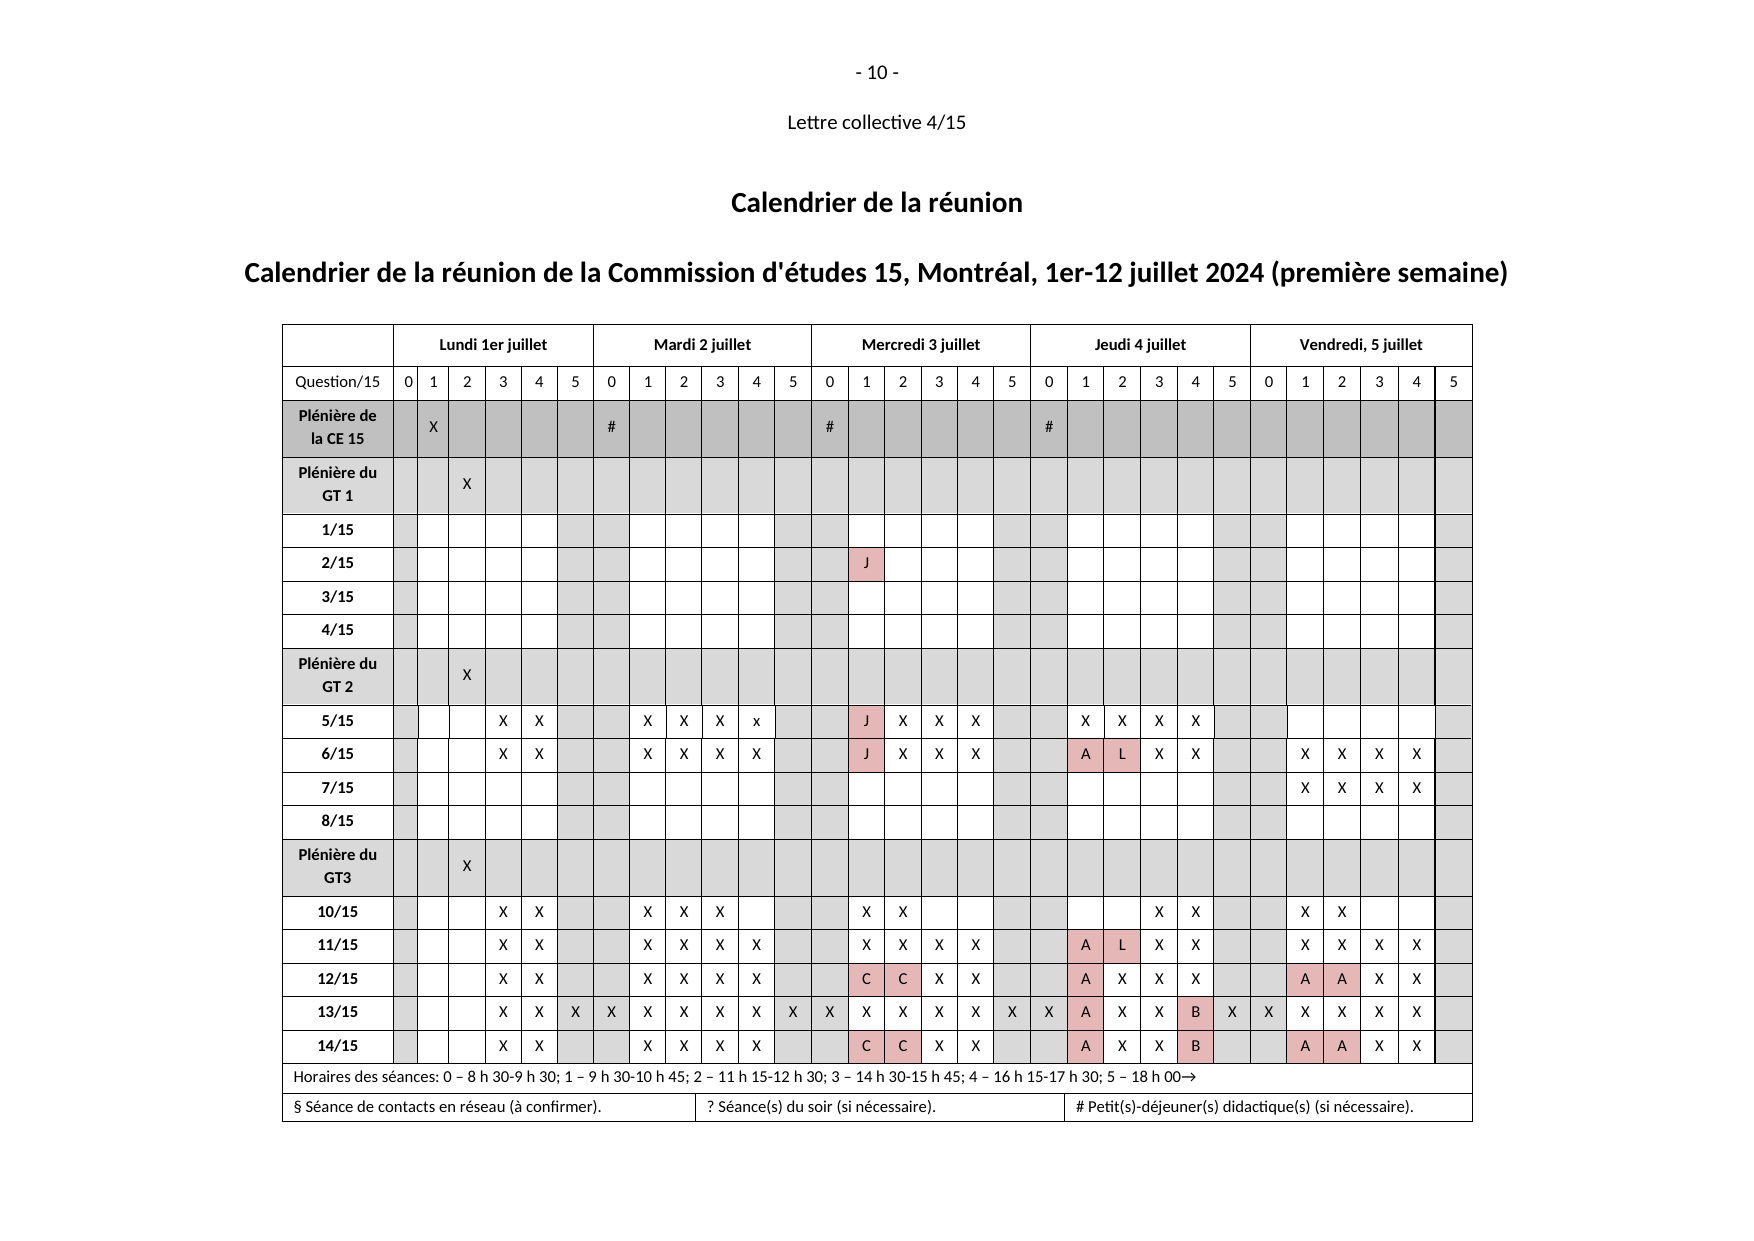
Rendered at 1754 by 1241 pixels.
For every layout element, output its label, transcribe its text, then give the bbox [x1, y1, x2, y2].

table_cell [1068, 401, 1103, 457]
table_cell 13/15 [283, 997, 393, 1030]
table_cell [522, 806, 557, 839]
table_cell [922, 615, 957, 648]
table_cell [702, 649, 738, 704]
table_cell [1214, 649, 1250, 704]
table_cell [922, 649, 957, 704]
table_cell [418, 615, 448, 648]
table_cell [394, 706, 418, 738]
table_cell [418, 773, 448, 805]
table_cell X [958, 997, 993, 1030]
table_cell [1068, 897, 1103, 929]
table_cell [1104, 515, 1140, 547]
table_cell X [1287, 739, 1323, 772]
table_cell [1324, 548, 1360, 581]
table_cell X [739, 1031, 774, 1063]
table_cell [1031, 840, 1067, 896]
table_cell [1214, 739, 1250, 772]
table_cell [394, 401, 417, 457]
table_cell [812, 930, 848, 963]
table_cell [1361, 515, 1398, 547]
table_cell [994, 739, 1030, 772]
table_cell [522, 582, 557, 614]
table_cell [594, 706, 629, 738]
table_cell X [1399, 930, 1434, 963]
table_cell [1361, 897, 1398, 929]
table_cell [558, 615, 593, 648]
table_cell [666, 615, 701, 648]
table_cell X [486, 706, 521, 738]
table_cell [558, 582, 593, 614]
table_cell A [1068, 930, 1103, 963]
table_cell [885, 401, 921, 457]
table_cell 4 [958, 367, 993, 400]
table_cell X [1361, 739, 1398, 772]
table_cell [702, 840, 738, 896]
table_cell [449, 548, 485, 581]
table_cell [1251, 897, 1286, 929]
table_cell J [849, 739, 884, 772]
table_cell [994, 548, 1030, 581]
table_cell [775, 548, 811, 581]
table_cell [1251, 739, 1286, 772]
table_cell [1436, 1031, 1472, 1063]
table_cell [558, 897, 593, 929]
table_cell X [849, 997, 884, 1030]
table_cell [522, 840, 557, 896]
table_cell X [1399, 964, 1434, 996]
table_cell X [1361, 964, 1398, 996]
table_cell [594, 840, 629, 896]
table_cell X [522, 997, 557, 1030]
table_cell [594, 649, 629, 704]
table_cell [1214, 840, 1250, 896]
table_cell [394, 739, 417, 772]
table_cell [1068, 840, 1103, 896]
table_cell [775, 401, 811, 457]
table_cell X [522, 897, 557, 929]
table_cell [1324, 515, 1360, 547]
table_cell [1436, 548, 1472, 581]
table_cell [1178, 548, 1213, 581]
table_cell [594, 458, 629, 513]
table_cell [594, 515, 629, 547]
table_cell [1178, 582, 1213, 614]
table_cell [812, 649, 848, 704]
table_cell [394, 1031, 417, 1063]
table_cell [812, 458, 848, 513]
table_cell [1251, 706, 1287, 738]
table_cell [775, 458, 811, 513]
table_cell [1399, 615, 1434, 648]
table_cell X [702, 964, 738, 996]
table_cell X [486, 997, 521, 1030]
table_cell [449, 897, 485, 929]
table_cell [1436, 997, 1472, 1030]
table_cell [394, 458, 417, 513]
table_cell [1251, 515, 1286, 547]
table_cell X [449, 458, 485, 513]
table_cell [1287, 548, 1323, 581]
table_cell [1031, 706, 1067, 738]
table_cell A [1068, 964, 1103, 996]
table_cell X [922, 739, 957, 772]
table_cell [1251, 548, 1286, 581]
table_cell [1068, 515, 1103, 547]
table_cell [1251, 401, 1286, 457]
table_cell [394, 548, 417, 581]
table_cell X [1068, 706, 1104, 738]
table_cell [922, 582, 957, 614]
table_cell X [1141, 1031, 1177, 1063]
table_cell X [594, 997, 629, 1030]
table_cell [1324, 401, 1360, 457]
table_cell [630, 401, 665, 457]
table_cell [1031, 458, 1067, 513]
table_cell [418, 840, 448, 896]
table_cell [666, 649, 701, 704]
table_cell X [1141, 997, 1177, 1030]
table_cell [812, 739, 848, 772]
table_cell [1031, 806, 1067, 839]
table_cell 0 [1251, 367, 1286, 400]
table_cell X [1178, 964, 1213, 996]
table_cell [1031, 1031, 1067, 1063]
table_cell [739, 615, 774, 648]
table_cell [1068, 615, 1103, 648]
table_cell X [666, 964, 701, 996]
table_cell [994, 515, 1030, 547]
table_cell X [486, 964, 521, 996]
table_header Lundi 1er juillet [394, 325, 593, 366]
table_cell 5 [558, 367, 593, 400]
table_cell [630, 548, 665, 581]
table_cell [594, 964, 629, 996]
table_cell 3 [922, 367, 957, 400]
table_cell Question/15 [283, 367, 393, 400]
table_cell [1214, 930, 1250, 963]
table_cell [1141, 806, 1177, 839]
table_cell [1399, 515, 1434, 547]
table_cell 5 [994, 367, 1030, 400]
table_cell [450, 706, 485, 738]
table_cell X [739, 930, 774, 963]
table_cell X [958, 739, 993, 772]
table_cell [739, 649, 774, 704]
table_cell [558, 706, 593, 738]
table_cell [1436, 806, 1472, 839]
table_cell [486, 458, 521, 513]
table_cell [418, 548, 448, 581]
table_cell [394, 840, 417, 896]
table_cell [1178, 840, 1213, 896]
table_cell [486, 840, 521, 896]
table_cell [1214, 964, 1250, 996]
table_cell [558, 548, 593, 581]
table_cell [449, 930, 485, 963]
table_cell C [885, 1031, 921, 1063]
table_cell [394, 773, 417, 805]
table_cell # [1031, 401, 1067, 457]
table_cell X [1105, 706, 1140, 738]
table_cell [739, 773, 774, 805]
table_cell [418, 739, 448, 772]
table_cell J [849, 706, 884, 738]
table_cell X [1178, 897, 1213, 929]
table_cell [630, 840, 665, 896]
table_cell [522, 548, 557, 581]
table_cell [418, 806, 448, 839]
table_cell [1031, 548, 1067, 581]
table_cell X [418, 401, 448, 457]
table_cell [1141, 840, 1177, 896]
table_cell [1436, 582, 1472, 614]
table_cell X [630, 930, 665, 963]
table_cell [1141, 548, 1177, 581]
table_cell [666, 458, 701, 513]
table_cell X [1287, 773, 1323, 805]
table_cell [1287, 515, 1323, 547]
table_cell C [885, 964, 921, 996]
table_cell Plénière de la CE 15 [283, 401, 393, 457]
table_cell [449, 615, 485, 648]
table_cell X [702, 930, 738, 963]
table_cell [522, 401, 557, 457]
table_cell A [1287, 964, 1323, 996]
table_cell [885, 515, 921, 547]
table_cell [1251, 615, 1286, 648]
table_cell [594, 548, 629, 581]
table_cell [394, 649, 417, 704]
table_cell [486, 773, 521, 805]
table_cell 1/15 [283, 515, 393, 547]
table_header Jeudi 4 juillet [1031, 325, 1250, 366]
table_cell [558, 515, 593, 547]
table_cell [1178, 806, 1213, 839]
table_cell [1141, 515, 1177, 547]
table_cell [394, 930, 417, 963]
table_cell X [703, 706, 738, 738]
table_cell [1436, 897, 1472, 929]
table_cell [1031, 930, 1067, 963]
table_cell [1251, 964, 1286, 996]
table_cell [1399, 458, 1434, 513]
table_cell [775, 649, 811, 704]
table_cell [558, 739, 593, 772]
table_cell [812, 615, 848, 648]
table_cell X [1361, 997, 1398, 1030]
table_cell [558, 401, 593, 457]
table_cell A [1324, 1031, 1360, 1063]
table_cell [1068, 773, 1103, 805]
table_cell 3 [1141, 367, 1177, 400]
table_cell [812, 840, 848, 896]
table_cell [1214, 1031, 1250, 1063]
table_cell C [849, 1031, 884, 1063]
table_cell [666, 515, 701, 547]
table_cell [1287, 401, 1323, 457]
table_cell Plénière du GT 2 [283, 649, 393, 704]
table_cell [958, 649, 993, 704]
table_cell [1399, 897, 1434, 929]
table_cell [522, 649, 557, 704]
table_cell 0 [1031, 367, 1067, 400]
table_cell [1031, 649, 1067, 704]
table_cell [594, 930, 629, 963]
table_cell X [1287, 997, 1323, 1030]
table_cell X [739, 964, 774, 996]
table_cell [885, 458, 921, 513]
table_cell [885, 806, 921, 839]
table_cell 2 [449, 367, 485, 400]
table_cell [418, 997, 448, 1030]
table_cell [418, 1031, 448, 1063]
table_cell 0 [394, 367, 417, 400]
table_cell [702, 458, 738, 513]
table_cell [849, 649, 884, 704]
table_cell Plénière du GT 1 [283, 458, 393, 513]
table_cell X [1031, 997, 1067, 1030]
table_cell [419, 706, 449, 738]
table_cell [1399, 806, 1434, 839]
table_cell [812, 806, 848, 839]
table_cell 2 [666, 367, 701, 400]
table_cell [1324, 649, 1360, 704]
table_cell [1214, 615, 1250, 648]
table_cell [486, 515, 521, 547]
table_cell [1251, 582, 1286, 614]
table_cell X [666, 897, 701, 929]
table_cell [558, 806, 593, 839]
table_cell [1324, 706, 1360, 738]
table_cell [558, 773, 593, 805]
table_cell [702, 773, 738, 805]
table_cell [418, 515, 448, 547]
table_cell 3 [1361, 367, 1398, 400]
table_cell [418, 582, 448, 614]
table_cell [922, 458, 957, 513]
table_cell # [812, 401, 848, 457]
table_cell X [558, 997, 593, 1030]
table_cell A [1324, 964, 1360, 996]
table_cell [994, 840, 1030, 896]
table_cell [812, 582, 848, 614]
table_cell [630, 773, 665, 805]
table_cell [1436, 705, 1472, 738]
table_cell [812, 1031, 848, 1063]
table_cell [1104, 582, 1140, 614]
table_cell X [630, 964, 665, 996]
table_cell 4 [522, 367, 557, 400]
table_cell [1031, 897, 1067, 929]
table_cell [666, 773, 701, 805]
table_cell [958, 458, 993, 513]
table_cell X [702, 997, 738, 1030]
table_cell [418, 897, 448, 929]
table_cell X [1399, 1031, 1434, 1063]
table_cell [994, 615, 1030, 648]
table_cell [418, 458, 448, 513]
table_cell X [849, 897, 884, 929]
table_cell 0 [812, 367, 848, 400]
table_cell [1436, 930, 1472, 963]
table_cell [1399, 706, 1435, 738]
table_cell [594, 615, 629, 648]
table_cell [1104, 897, 1140, 929]
table_cell [1068, 548, 1103, 581]
table_cell X [1251, 997, 1286, 1030]
table_cell X [885, 930, 921, 963]
table_cell [558, 458, 593, 513]
table_cell [666, 806, 701, 839]
title Calendrier de la réunion [118, 184, 1636, 220]
table_cell 4 [739, 367, 774, 400]
table_cell X [1324, 739, 1360, 772]
table_cell [775, 930, 811, 963]
table_cell [958, 806, 993, 839]
table_cell X [885, 739, 921, 772]
table_cell [394, 997, 417, 1030]
table_cell [1399, 649, 1434, 704]
table_cell A [1287, 1031, 1323, 1063]
table_cell [922, 401, 957, 457]
table_cell [885, 773, 921, 805]
table_cell [775, 897, 811, 929]
table_cell [885, 582, 921, 614]
table_cell [1104, 401, 1140, 457]
table_cell X [1178, 706, 1214, 738]
table_cell X [1361, 773, 1398, 805]
table_cell [558, 964, 593, 996]
table_cell [558, 840, 593, 896]
table_cell [486, 649, 521, 704]
table_cell [994, 706, 1030, 738]
table_cell [922, 773, 957, 805]
table_cell X [922, 997, 957, 1030]
table_cell [1214, 548, 1250, 581]
table_cell [1178, 458, 1213, 513]
table_cell X [1399, 773, 1434, 805]
table_cell [1287, 458, 1323, 513]
table_cell X [1361, 1031, 1398, 1063]
table_cell [775, 840, 811, 896]
table_cell [558, 1031, 593, 1063]
table_cell [849, 840, 884, 896]
table_cell X [885, 997, 921, 1030]
table_cell [558, 930, 593, 963]
table_cell A [1068, 739, 1103, 772]
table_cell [1065, 1094, 1472, 1121]
table_cell 1 [418, 367, 448, 400]
table_cell [702, 401, 738, 457]
table_cell [994, 964, 1030, 996]
table_cell L [1104, 739, 1140, 772]
table_cell [1214, 401, 1250, 457]
table_cell X [922, 706, 957, 738]
table_cell [994, 773, 1030, 805]
table_cell [394, 615, 417, 648]
table_cell 4 [1399, 367, 1434, 400]
table_cell X [630, 897, 665, 929]
table_cell [812, 706, 848, 738]
table_cell [486, 615, 521, 648]
table_cell X [522, 930, 557, 963]
table_cell [885, 649, 921, 704]
table_cell [666, 582, 701, 614]
table_cell [1068, 582, 1103, 614]
table_cell [885, 548, 921, 581]
table_cell X [486, 930, 521, 963]
table_cell [522, 773, 557, 805]
table_cell 0 [594, 367, 629, 400]
table_cell X [958, 706, 993, 738]
table_cell X [1399, 739, 1434, 772]
table_cell [922, 806, 957, 839]
table_cell [1287, 806, 1323, 839]
table_cell [958, 615, 993, 648]
table_cell [849, 515, 884, 547]
table_cell [1141, 773, 1177, 805]
table_cell X [1104, 964, 1140, 996]
table_cell A [1068, 1031, 1103, 1063]
table_cell [1399, 401, 1434, 457]
table_cell [630, 458, 665, 513]
table_cell [1436, 458, 1472, 513]
table_cell 5/15 [283, 706, 393, 738]
table_cell X [885, 706, 921, 738]
table_cell [1068, 649, 1103, 704]
table_cell [1215, 706, 1250, 738]
table_cell X [1287, 897, 1323, 929]
table_cell X [666, 930, 701, 963]
table_cell [994, 806, 1030, 839]
table_cell X [1214, 997, 1250, 1030]
table_cell [1287, 840, 1323, 896]
table_cell [418, 964, 448, 996]
table_cell [1068, 806, 1103, 839]
table_cell [994, 1031, 1030, 1063]
table_cell [1361, 548, 1398, 581]
table_cell X [958, 1031, 993, 1063]
table_cell [739, 840, 774, 896]
table_cell [1031, 582, 1067, 614]
table_cell 8/15 [283, 806, 393, 839]
table_cell [994, 401, 1030, 457]
table_cell [1214, 458, 1250, 513]
table_cell X [630, 706, 666, 738]
table_cell X [922, 1031, 957, 1063]
table_cell X [1324, 897, 1360, 929]
table_cell [594, 739, 629, 772]
table_cell [849, 401, 884, 457]
table_cell [849, 806, 884, 839]
table_cell [1361, 649, 1398, 704]
table_cell [1361, 706, 1398, 738]
table_cell X [849, 930, 884, 963]
table_cell [1399, 840, 1434, 896]
table_cell [958, 582, 993, 614]
table_cell [630, 515, 665, 547]
table_cell [1178, 515, 1213, 547]
table_cell [522, 458, 557, 513]
table_cell X [775, 997, 811, 1030]
table_cell [1104, 806, 1140, 839]
table_cell X [1104, 997, 1140, 1030]
table_cell [1251, 773, 1286, 805]
table_cell X [958, 930, 993, 963]
table_cell [812, 548, 848, 581]
table_cell [1361, 840, 1398, 896]
table_cell Plénière du GT3 [283, 840, 393, 896]
table_cell [630, 806, 665, 839]
table_cell [958, 548, 993, 581]
table_cell X [522, 739, 557, 772]
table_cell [696, 1094, 1064, 1121]
table_cell # [594, 401, 629, 457]
table_cell [739, 458, 774, 513]
table_cell 1 [1068, 367, 1103, 400]
table_cell 1 [849, 367, 884, 400]
table_cell [1287, 615, 1323, 648]
table_cell [1214, 897, 1250, 929]
table_cell 3 [702, 367, 738, 400]
table_cell [958, 515, 993, 547]
table_cell X [630, 739, 665, 772]
table_cell X [1141, 706, 1177, 738]
table_cell X [1324, 930, 1360, 963]
table_cell [739, 401, 774, 457]
table_cell X [958, 964, 993, 996]
table_cell [486, 582, 521, 614]
table_cell [486, 401, 521, 457]
table_cell [449, 806, 485, 839]
table_cell 6/15 [283, 739, 393, 772]
table_cell [1361, 401, 1398, 457]
table_cell [812, 515, 848, 547]
table_cell [849, 615, 884, 648]
table_cell [486, 806, 521, 839]
table_cell [449, 515, 485, 547]
table_cell X [1104, 1031, 1140, 1063]
table_cell [885, 840, 921, 896]
table_cell [958, 773, 993, 805]
table_cell X [1324, 773, 1360, 805]
table_cell [1141, 401, 1177, 457]
table_cell 4/15 [283, 615, 393, 648]
table_cell [394, 806, 417, 839]
table_cell [1068, 458, 1103, 513]
table_header Vendredi, 5 juillet [1251, 325, 1472, 366]
table_cell [1141, 582, 1177, 614]
table_cell X [1141, 964, 1177, 996]
table_cell [1251, 930, 1286, 963]
table_cell [1251, 458, 1286, 513]
table_cell [666, 548, 701, 581]
table_cell [558, 649, 593, 704]
table_cell [922, 515, 957, 547]
table_cell [1141, 615, 1177, 648]
table_cell [1031, 964, 1067, 996]
table_cell X [885, 897, 921, 929]
table_cell [922, 840, 957, 896]
table_cell [594, 1031, 629, 1063]
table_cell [283, 1094, 695, 1121]
table_cell X [922, 964, 957, 996]
table_cell [849, 458, 884, 513]
table_cell [1178, 773, 1213, 805]
table_cell X [739, 739, 774, 772]
table_cell 5 [1214, 367, 1250, 400]
table_cell [449, 773, 485, 805]
table_cell [1436, 649, 1472, 704]
table_cell [775, 964, 811, 996]
table_cell B [1178, 1031, 1213, 1063]
table_cell 2/15 [283, 548, 393, 581]
table_cell X [486, 739, 521, 772]
table_cell [1104, 773, 1140, 805]
table_cell [666, 401, 701, 457]
table_cell 5 [1436, 367, 1472, 400]
table_cell [739, 582, 774, 614]
table_cell [1214, 806, 1250, 839]
table_cell X [522, 1031, 557, 1063]
table_cell [1251, 1031, 1286, 1063]
table_cell [594, 582, 629, 614]
table_cell x [739, 706, 775, 738]
table_cell [394, 515, 417, 547]
table_cell [702, 548, 738, 581]
table_cell X [486, 897, 521, 929]
table_cell 11/15 [283, 930, 393, 963]
table_cell [702, 515, 738, 547]
table_cell 14/15 [283, 1031, 393, 1063]
table_cell [958, 401, 993, 457]
table_cell [1324, 582, 1360, 614]
table_cell X [630, 997, 665, 1030]
table_cell 2 [1324, 367, 1360, 400]
table_cell [1031, 739, 1067, 772]
table_cell [449, 964, 485, 996]
table_cell Horaires des séances: 0 – 8 h 30-9 h 30; 1 – 9 h 30-10 h 45; 2 – 11 h 15-12 h 30; 3 – 14 h 30-15 h 45; 4 – 16 h 15-17 h 30; 5 – 18 h 00→ [283, 1064, 1472, 1093]
table_cell J [849, 548, 884, 581]
table_cell [1251, 649, 1286, 704]
table_cell [1436, 840, 1472, 896]
table_cell [739, 548, 774, 581]
table_cell [449, 739, 485, 772]
table_cell [739, 897, 774, 929]
table_cell [449, 1031, 485, 1063]
table_cell [594, 773, 629, 805]
table_cell X [666, 997, 701, 1030]
table_cell X [812, 997, 848, 1030]
table_cell [775, 515, 811, 547]
table_cell [775, 773, 811, 805]
table_cell 2 [1104, 367, 1140, 400]
table_cell [1324, 806, 1360, 839]
table_cell [1436, 615, 1472, 648]
table_header [283, 325, 393, 366]
table_cell [1178, 615, 1213, 648]
table_cell [994, 897, 1030, 929]
table_cell [1031, 615, 1067, 648]
table_cell X [1287, 930, 1323, 963]
table_cell [1399, 548, 1434, 581]
table_cell [775, 739, 811, 772]
table_cell [1436, 515, 1472, 547]
table_cell [1214, 773, 1250, 805]
table_cell [1436, 773, 1472, 805]
table_cell [1104, 548, 1140, 581]
table_cell X [1141, 930, 1177, 963]
table_cell [739, 515, 774, 547]
table_cell X [486, 1031, 521, 1063]
table_cell 3/15 [283, 582, 393, 614]
table_cell [1287, 582, 1323, 614]
table_cell [394, 897, 417, 929]
table_cell [1361, 806, 1398, 839]
table_cell X [1361, 930, 1398, 963]
table_cell [594, 806, 629, 839]
table_cell [486, 548, 521, 581]
table_cell X [922, 930, 957, 963]
table_header Mercredi 3 juillet [812, 325, 1030, 366]
table_cell [394, 964, 417, 996]
table_cell X [1141, 739, 1177, 772]
table_cell 10/15 [283, 897, 393, 929]
table_cell [812, 897, 848, 929]
table_cell X [702, 739, 738, 772]
table_cell C [849, 964, 884, 996]
table_cell [522, 615, 557, 648]
table_cell [994, 930, 1030, 963]
table_cell 5 [775, 367, 811, 400]
table_cell A [1068, 997, 1103, 1030]
table_cell X [1178, 739, 1213, 772]
table_cell X [1399, 997, 1434, 1030]
table_cell [994, 649, 1030, 704]
table_cell X [666, 739, 701, 772]
table_cell [1361, 458, 1398, 513]
table_cell [630, 582, 665, 614]
table_cell [775, 806, 811, 839]
table_cell [1104, 649, 1140, 704]
table_cell [775, 582, 811, 614]
table_cell X [630, 1031, 665, 1063]
table_cell [1361, 615, 1398, 648]
table_cell [702, 615, 738, 648]
table_cell X [522, 706, 557, 738]
table_cell [1251, 806, 1286, 839]
table_cell [449, 401, 485, 457]
table_cell 2 [885, 367, 921, 400]
table_cell [1324, 458, 1360, 513]
table_cell [1324, 615, 1360, 648]
table_cell 4 [1178, 367, 1213, 400]
table_cell [885, 615, 921, 648]
table_cell [1214, 515, 1250, 547]
table_cell X [739, 997, 774, 1030]
table_cell X [1178, 930, 1213, 963]
table_cell [1251, 840, 1286, 896]
table_cell X [702, 897, 738, 929]
table_cell [1361, 582, 1398, 614]
table_cell [522, 515, 557, 547]
table_cell [739, 806, 774, 839]
table_cell X [1324, 997, 1360, 1030]
table_cell 7/15 [283, 773, 393, 805]
table_cell [776, 706, 811, 738]
table_cell 3 [486, 367, 521, 400]
table_cell [1031, 773, 1067, 805]
table_cell [418, 649, 448, 704]
table_cell [922, 897, 957, 929]
table_cell [958, 897, 993, 929]
table_cell B [1178, 997, 1213, 1030]
table_cell 12/15 [283, 964, 393, 996]
table_cell [1287, 649, 1323, 704]
table_cell [666, 840, 701, 896]
table_cell [812, 773, 848, 805]
table_cell X [667, 706, 702, 738]
table_cell L [1104, 930, 1140, 963]
table_cell [849, 773, 884, 805]
table_cell 1 [1287, 367, 1323, 400]
table_cell [1324, 840, 1360, 896]
table_cell [1214, 582, 1250, 614]
table_cell X [449, 840, 485, 896]
table_cell X [1141, 897, 1177, 929]
table_cell [630, 615, 665, 648]
table_cell [702, 582, 738, 614]
table_cell [849, 582, 884, 614]
table_header Mardi 2 juillet [594, 325, 811, 366]
table_cell [922, 548, 957, 581]
table_cell [994, 458, 1030, 513]
table_cell [994, 582, 1030, 614]
table_cell [418, 930, 448, 963]
table_cell [1141, 458, 1177, 513]
table_cell X [666, 1031, 701, 1063]
table_cell [1104, 840, 1140, 896]
table_cell [449, 582, 485, 614]
table_cell [1178, 401, 1213, 457]
table_cell [775, 1031, 811, 1063]
table_cell [1104, 458, 1140, 513]
table_cell [1436, 738, 1472, 772]
table_cell [394, 582, 417, 614]
table_cell [1288, 706, 1323, 738]
table_cell [1141, 649, 1177, 704]
title Calendrier de la réunion de la Commission d'études 15, Montréal, 1er-12 juillet 2024 (première semaine) [118, 254, 1636, 290]
table_cell 1 [630, 367, 665, 400]
table_cell [1178, 649, 1213, 704]
table_cell [630, 649, 665, 704]
table_cell [1031, 515, 1067, 547]
table_cell [702, 806, 738, 839]
table_cell [958, 840, 993, 896]
table_cell [775, 615, 811, 648]
table_cell X [522, 964, 557, 996]
table_cell [594, 897, 629, 929]
table_cell [1436, 964, 1472, 996]
table_cell [812, 964, 848, 996]
table_cell [1399, 582, 1434, 614]
table_cell [449, 997, 485, 1030]
table_cell X [994, 997, 1030, 1030]
table_cell [1436, 401, 1472, 457]
table_cell [1104, 615, 1140, 648]
table_cell X [702, 1031, 738, 1063]
table_cell X [449, 649, 485, 704]
